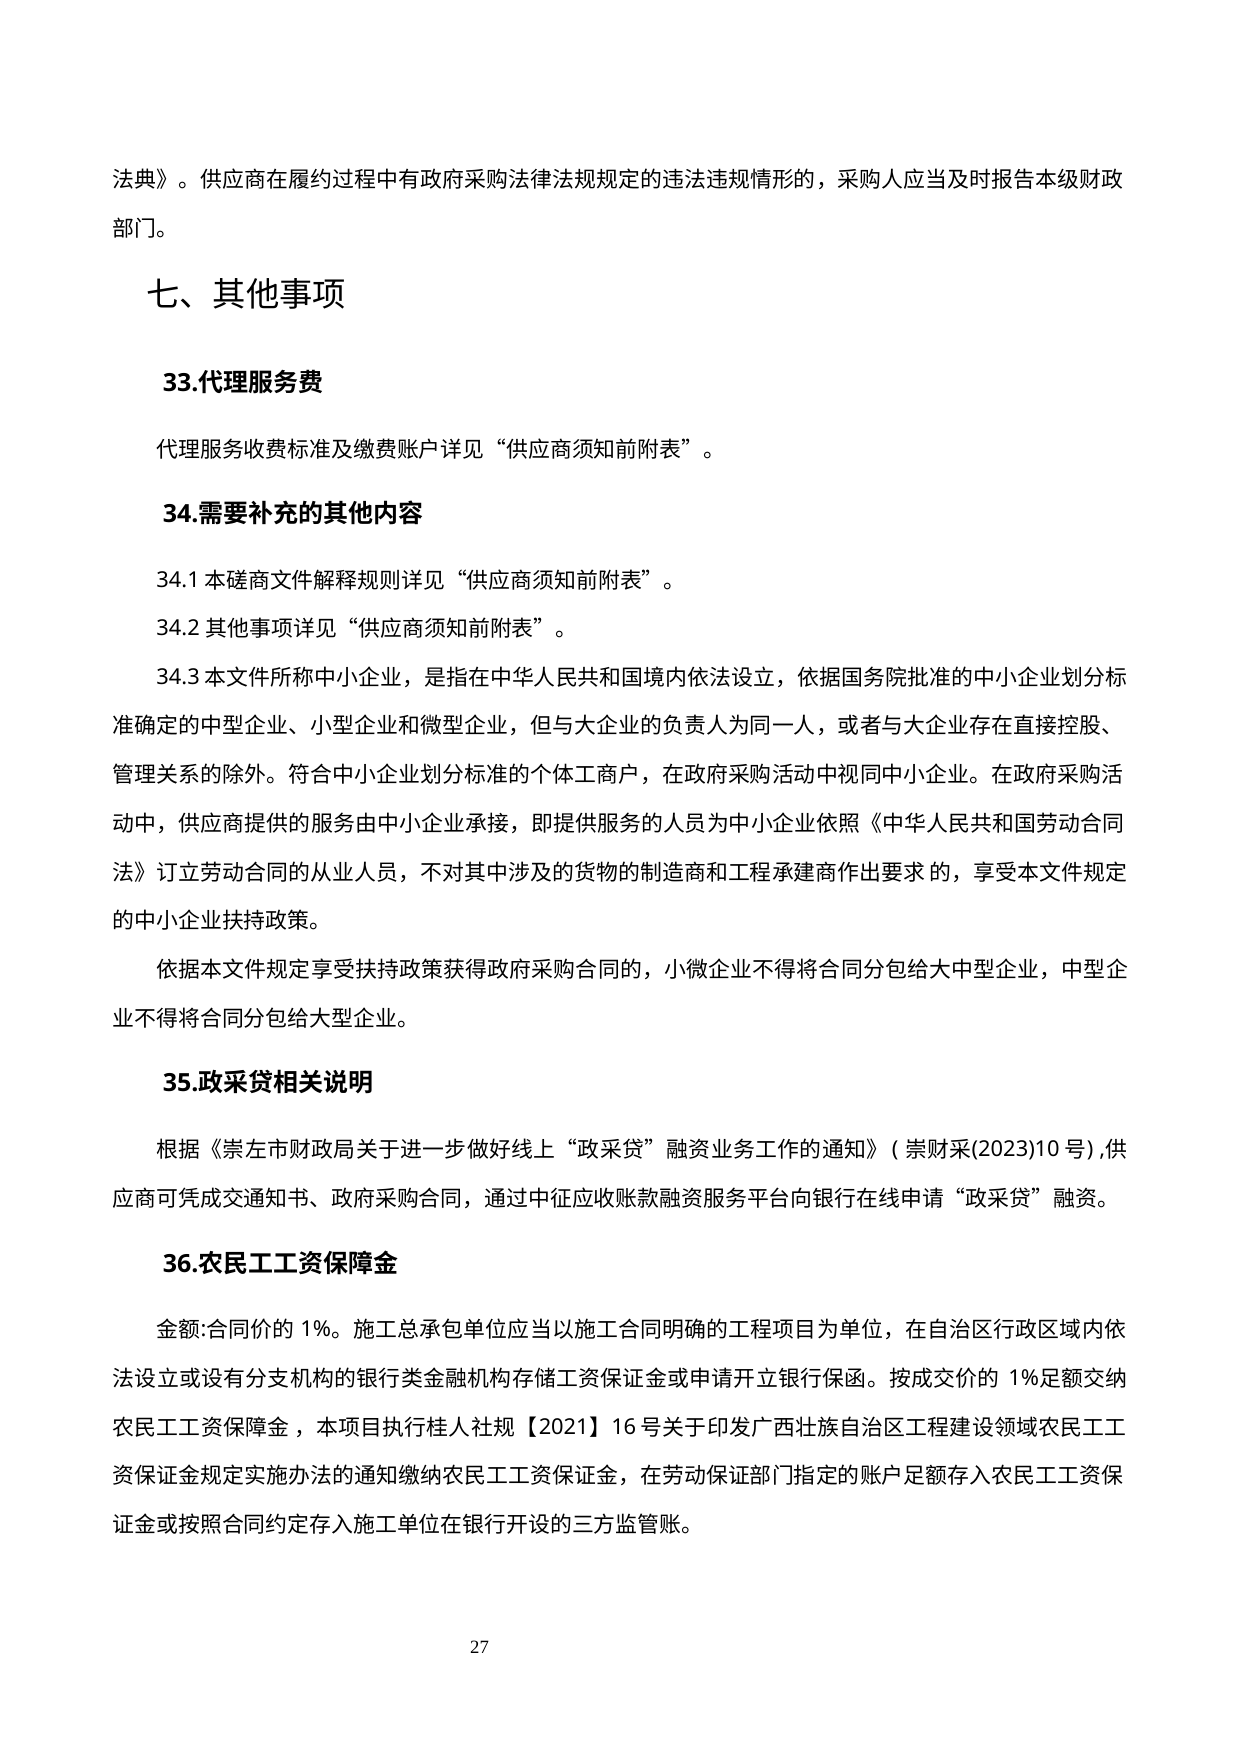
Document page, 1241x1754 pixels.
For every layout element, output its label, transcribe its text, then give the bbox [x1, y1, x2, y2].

text 35.政采贷相关说明 [112, 1048, 1128, 1113]
text 36.农民工工资保障金 [112, 1229, 1128, 1294]
text 34.需要补充的其他内容 [112, 479, 1128, 544]
text 代理服务收费标准及缴费账户详见“供应商须知前附表”。 [112, 431, 1128, 464]
text 依据本文件规定享受扶持政策获得政府采购合同的，小微企业不得将合同分包给大中型企业，中型企业不得将合同分包给大型企业。 [112, 951, 1128, 1033]
text 金额:合同价的 1%。施工总承包单位应当以施工合同明确的工程项目为单位，在自治区行政区域内依法设立或设有分支机构的银行类金融机构存储工资保证金或申请开立银行保函。按成交价的 1%足额交纳农民工工资保障金 ，本项目执行桂人社规【2021】16号关于印发广西壮族自治区工程建设领域农民工工资保证金规定实施办法的通知缴纳农民工工资保证金，在劳动保证部门指定的账户足额存入农民工工资保证金或按照合同约定存入施工单位在银行开设的三方监管账。 [112, 1312, 1128, 1539]
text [112, 162, 1128, 243]
text 根据《崇左市财政局关于进一步做好线上“政采贷”融资业务工作的通知》( 崇财采(2023)10号) ,供应商可凭成交通知书、政府采购合同，通过中征应收账款融资服务平台向银行在线申请“政采贷”融资。 [112, 1132, 1128, 1213]
text 34.1本磋商文件解释规则详见“供应商须知前附表”。 [112, 563, 1128, 595]
subtitle 七、其他事项 [112, 259, 1128, 324]
text 33.代理服务费 [112, 348, 1128, 413]
text 34.2 其他事项详见“供应商须知前附表”。 [112, 611, 1128, 643]
text 34.3本文件所称中小企业，是指在中华人民共和国境内依法设立，依据国务院批准的中小企业划分标准确定的中型企业、小型企业和微型企业，但与大企业的负责人为同一人，或者与大企业存在直接控股、管理关系的除外。符合中小企业划分标准的个体工商户，在政府采购活动中视同中小企业。在政府采购活动中，供应商提供的服务由中小企业承接，即提供服务的人员为中小企业依照《中华人民共和国劳动合同法》订立劳动合同的从业人员，不对其中涉及的货物的制造商和工程承建商作出要求的，享受本文件规定的中小企业扶持政策。 [112, 659, 1128, 936]
